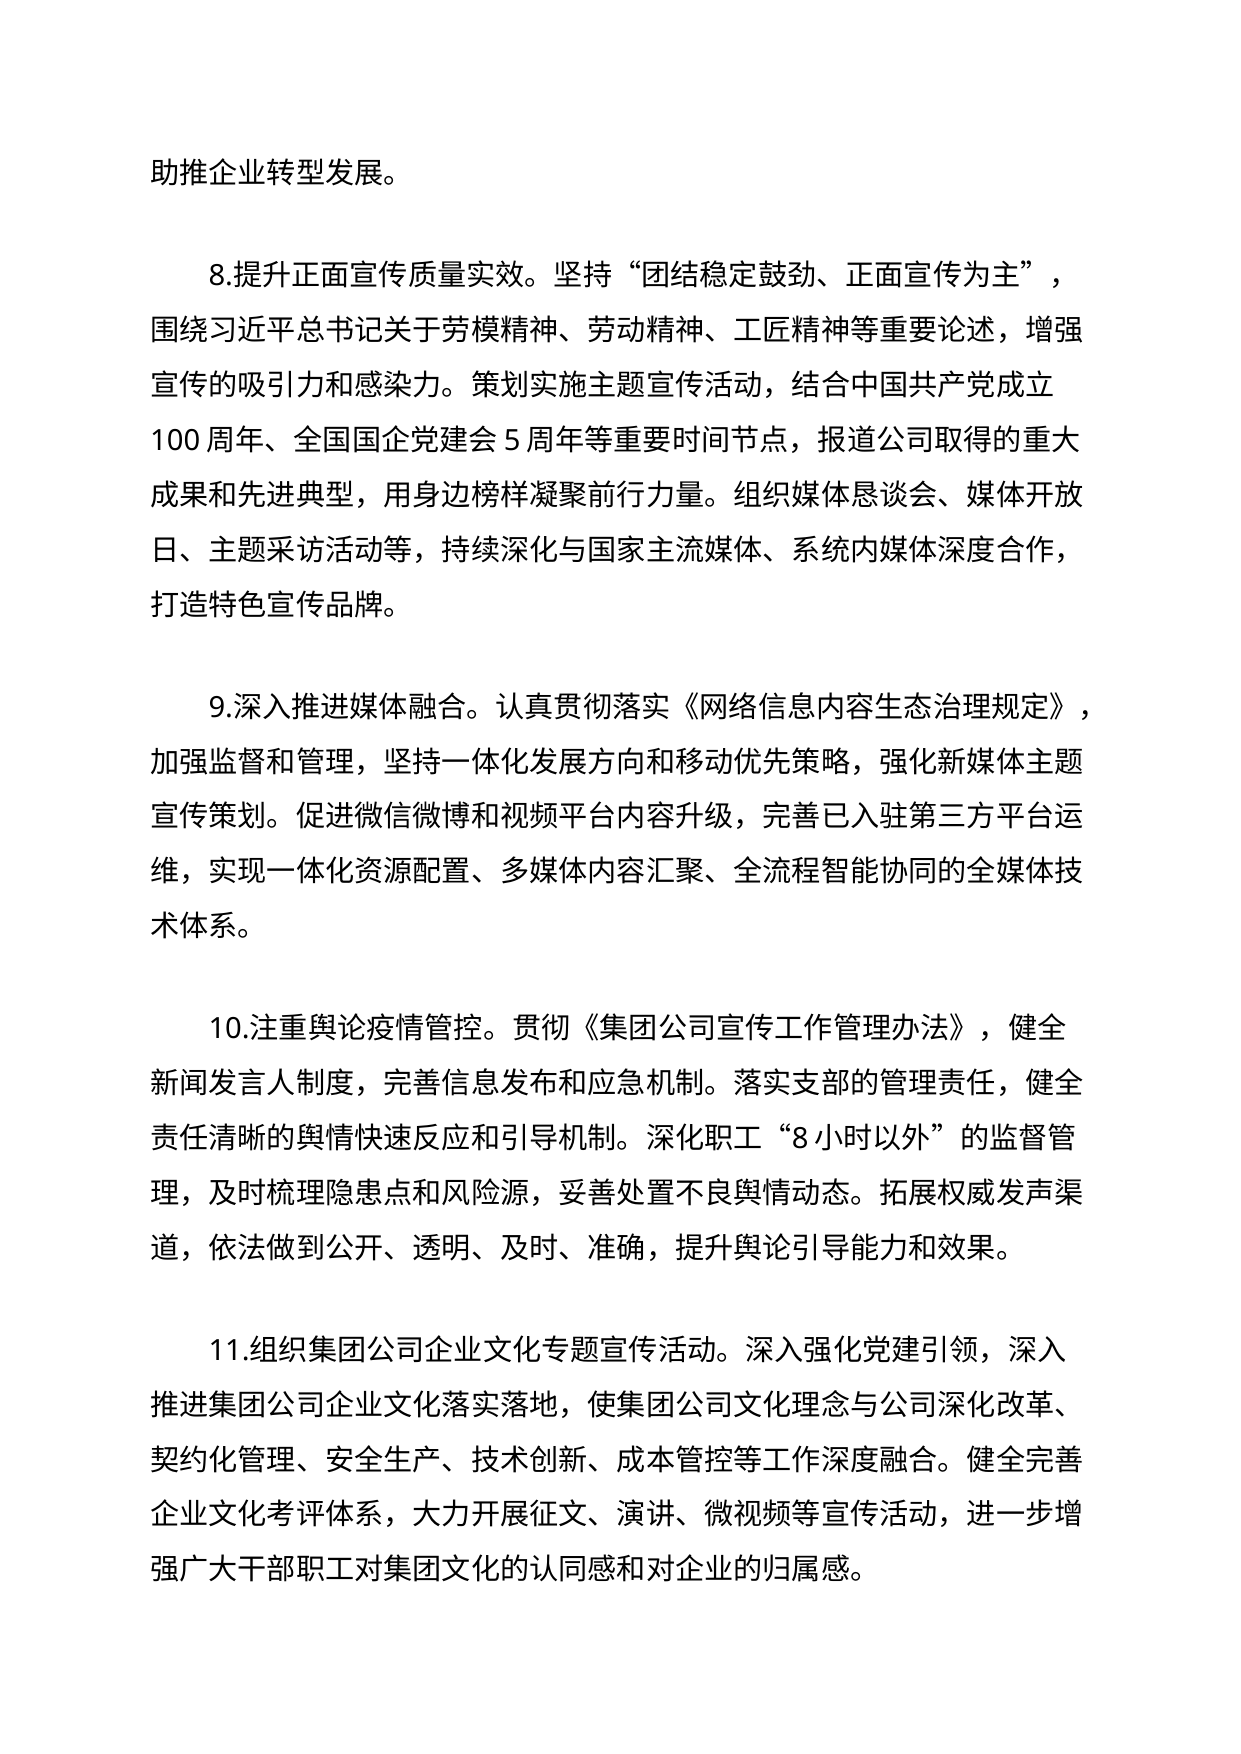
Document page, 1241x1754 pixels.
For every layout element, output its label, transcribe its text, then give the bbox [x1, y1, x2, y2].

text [150, 150, 1090, 192]
text 10.注重舆论疫情管控。贯彻《集团公司宣传工作管理办法》，健全新闻发言人制度，完善信息发布和应急机制。落实支部的管理责任，健全责任清晰的舆情快速反应和引导机制。深化职工“8小时以外”的监督管理，及时梳理隐患点和风险源，妥善处置不良舆情动态。拓展权威发声渠道，依法做到公开、透明、及时、准确，提升舆论引导能力和效果。 [150, 1004, 1090, 1267]
text 9.深入推进媒体融合。认真贯彻落实《网络信息内容生态治理规定》，加强监督和管理，坚持一体化发展方向和移动优先策略，强化新媒体主题宣传策划。促进微信微博和视频平台内容升级，完善已入驻第三方平台运维，实现一体化资源配置、多媒体内容汇聚、全流程智能协同的全媒体技术体系。 [150, 683, 1090, 945]
text 8.提升正面宣传质量实效。坚持“团结稳定鼓劲、正面宣传为主”，围绕习近平总书记关于劳模精神、劳动精神、工匠精神等重要论述，增强宣传的吸引力和感染力。策划实施主题宣传活动，结合中国共产党成立100周年、全国国企党建会5周年等重要时间节点，报道公司取得的重大成果和先进典型，用身边榜样凝聚前行力量。组织媒体恳谈会、媒体开放日、主题采访活动等，持续深化与国家主流媒体、系统内媒体深度合作，打造特色宣传品牌。 [150, 252, 1090, 624]
text 11.组织集团公司企业文化专题宣传活动。深入强化党建引领，深入推进集团公司企业文化落实落地，使集团公司文化理念与公司深化改革、契约化管理、安全生产、技术创新、成本管控等工作深度融合。健全完善企业文化考评体系，大力开展征文、演讲、微视频等宣传活动，进一步增强广大干部职工对集团文化的认同感和对企业的归属感。 [150, 1326, 1090, 1588]
